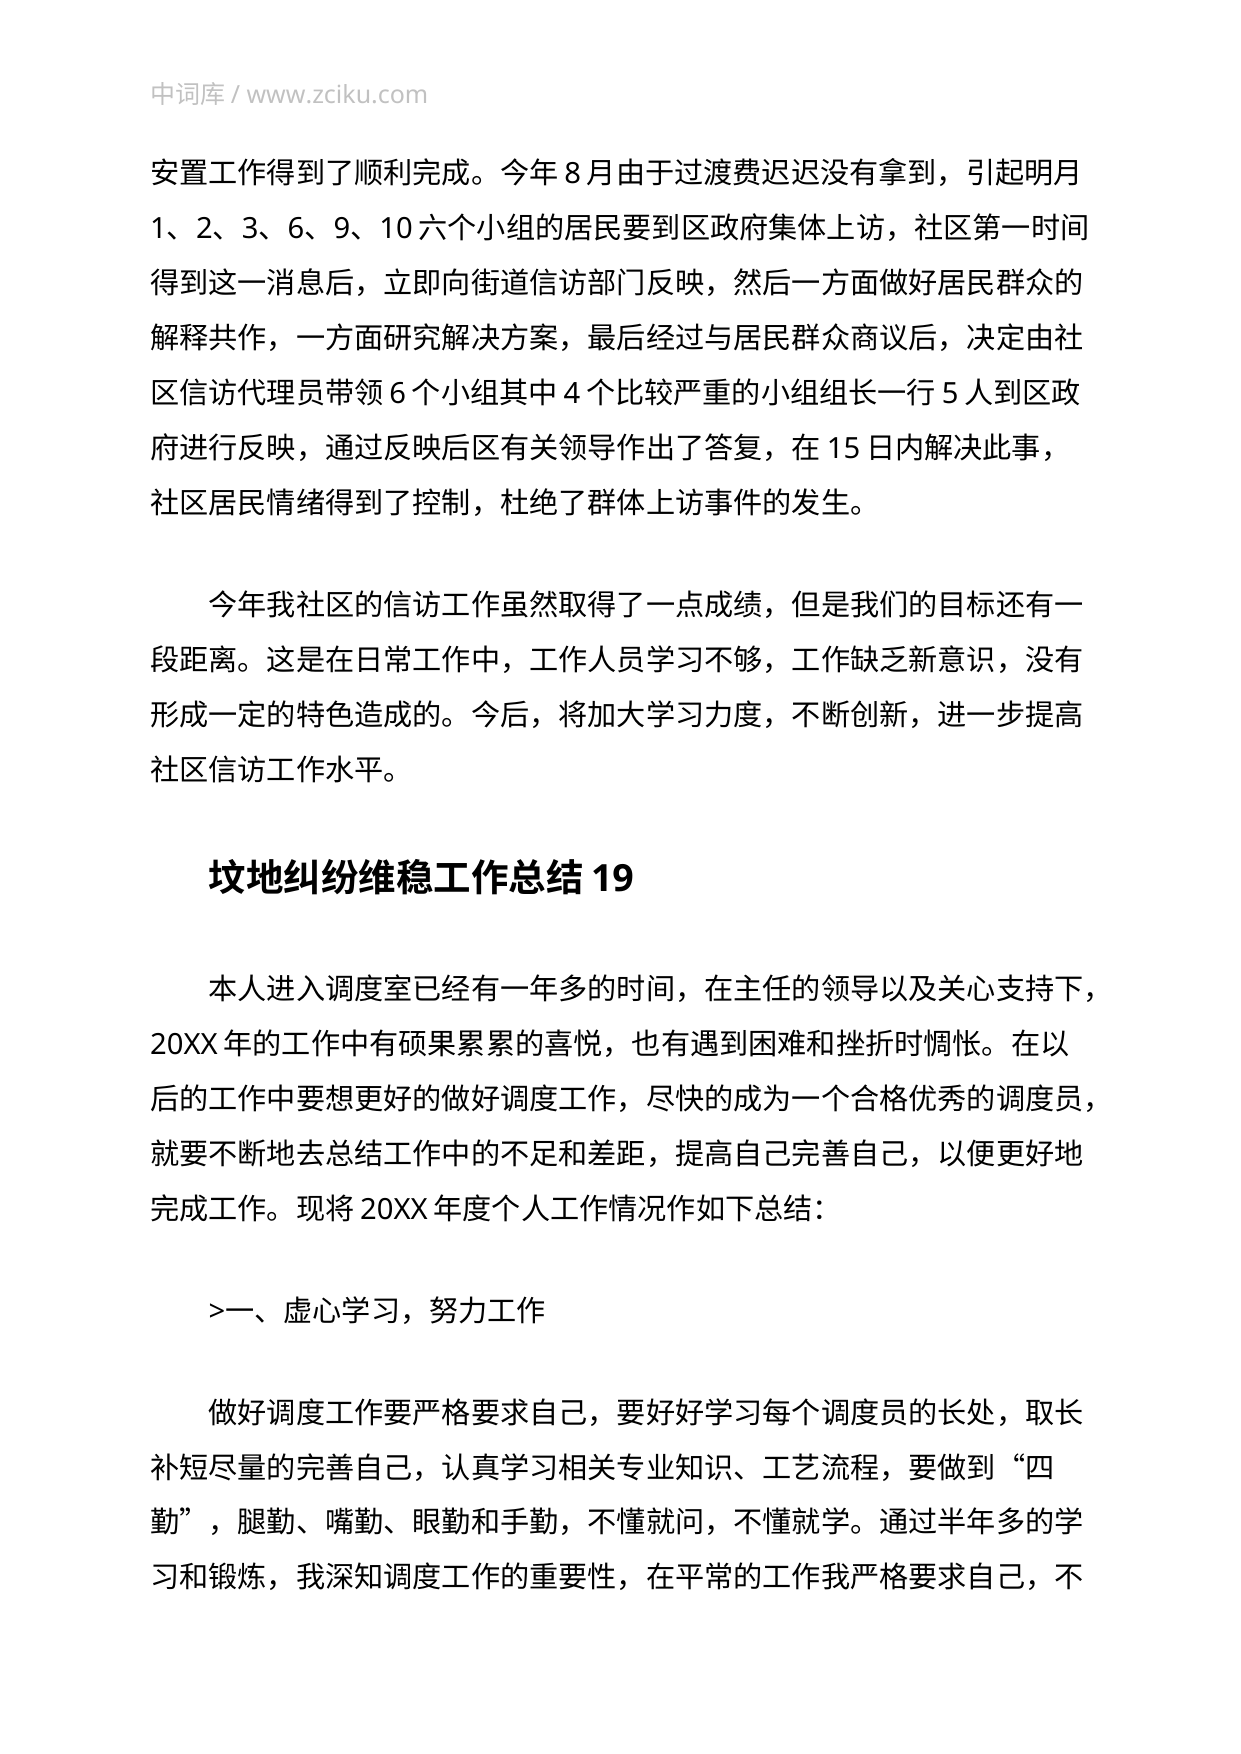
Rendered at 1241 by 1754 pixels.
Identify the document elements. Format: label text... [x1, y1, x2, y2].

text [150, 1389, 1090, 1596]
text 本人进入调度室已经有一年多的时间，在主任的领导以及关心支持下，20XX年的工作中有硕果累累的喜悦，也有遇到困难和挫折时惆怅。在以后的工作中要想更好的做好调度工作，尽快的成为一个合格优秀的调度员，就要不断地去总结工作中的不足和差距，提高自己完善自己，以便更好地完成工作。现将20XX年度个人工作情况作如下总结： [150, 966, 1090, 1228]
text 今年我社区的信访工作虽然取得了一点成绩，但是我们的目标还有一段距离。这是在日常工作中，工作人员学习不够，工作缺乏新意识，没有形成一定的特色造成的。今后，将加大学习力度，不断创新，进一步提高社区信访工作水平。 [150, 582, 1090, 788]
text >一、虚心学习，努力工作 [150, 1287, 1090, 1330]
text 坟地纠纷维稳工作总结19 [150, 848, 1090, 902]
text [150, 150, 1090, 522]
